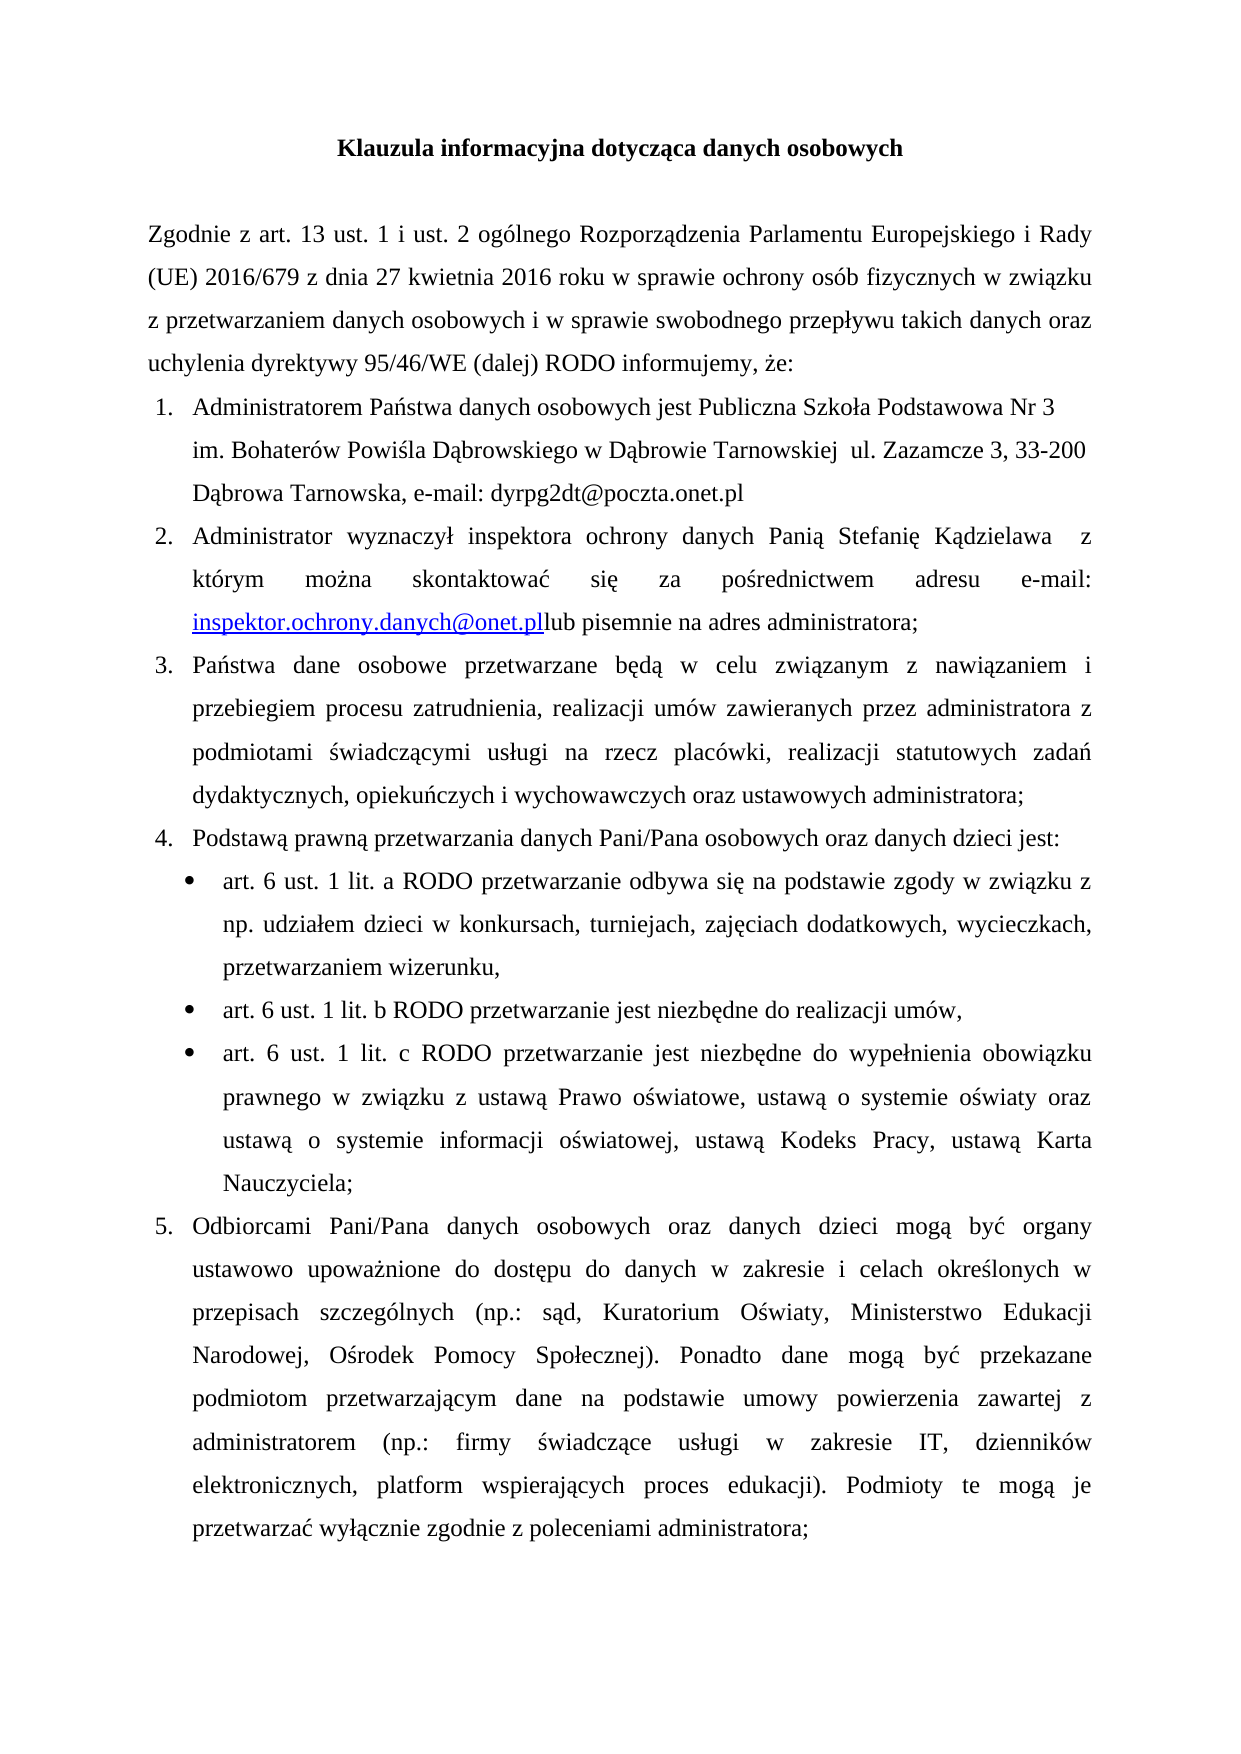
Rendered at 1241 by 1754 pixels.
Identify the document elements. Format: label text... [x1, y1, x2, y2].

list Państwa dane osobowe przetwarzane będą w celu związanym z nawiązaniem i przebiegiem procesu zatrudnienia, realizacji umów zawieranych przez administratora z podmiotami świadczącymi usługi na rzecz placówki, realizacji statutowych zadań dydaktycznych, opiekuńczych i wychowawczych oraz ustawowych administratora; [154, 650, 1093, 808]
text Zgodnie z art. 13 ust. 1 i ust. 2 ogólnego Rozporządzenia Parlamentu Europejskiego i Rady (UE) 2016/679 z dnia 27 kwietnia 2016 roku w sprawie ochrony osób fizycznych w związku z przetwarzaniem danych osobowych i w sprawie swobodnego przepływu takich danych oraz uchylenia dyrektywy 95/46/WE (dalej) RODO informujemy, że: [148, 219, 1093, 377]
list art. 6 ust. 1 lit. b RODO przetwarzanie jest niezbędne do realizacji umów, [185, 995, 1093, 1024]
list art. 6 ust. 1 lit. a RODO przetwarzanie odbywa się na podstawie zgody w związku z np. udziałem dzieci w konkursach, turniejach, zajęciach dodatkowych, wycieczkach, przetwarzaniem wizerunku, [185, 866, 1093, 981]
list Podstawą prawną przetwarzania danych Pani/Pana osobowych oraz danych dzieci jest: [154, 823, 1093, 852]
list Administratorem Państwa danych osobowych jest Publiczna Szkoła Podstawowa Nr 3 im. Bohaterów Powiśla Dąbrowskiego w Dąbrowie Tarnowskiej ul. Zazamcze 3, 33-200 Dąbrowa Tarnowska, e-mail: dyrpg2dt@poczta.onet.pl [154, 392, 1093, 507]
list Odbiorcami Pani/Pana danych osobowych oraz danych dzieci mogą być organy ustawowo upoważnione do dostępu do danych w zakresie i celach określonych w przepisach szczególnych (np.: sąd, Kuratorium Oświaty, Ministerstwo Edukacji Narodowej, Ośrodek Pomocy Społecznej). Ponadto dane mogą być przekazane podmiotom przetwarzającym dane na podstawie umowy powierzenia zawartej z administratorem (np.: firmy świadczące usługi w zakresie IT, dzienników elektronicznych, platform wspierających proces edukacji). Podmioty te mogą je przetwarzać wyłącznie zgodnie z poleceniami administratora; [154, 1211, 1093, 1542]
text Klauzula informacyjna dotycząca danych osobowych [148, 133, 1093, 162]
list Administrator wyznaczył inspektora ochrony danych Panią Stefanię Kądzielawa z którym można skontaktować się za pośrednictwem adresu e-mail: inspektor.ochrony.danych@onet.pllub pisemnie na adres administratora; [154, 521, 1093, 636]
list art. 6 ust. 1 lit. c RODO przetwarzanie jest niezbędne do wypełnienia obowiązku prawnego w związku z ustawą Prawo oświatowe, ustawą o systemie oświaty oraz ustawą o systemie informacji oświatowej, ustawą Kodeks Pracy, ustawą Karta Nauczyciela; [185, 1038, 1093, 1197]
